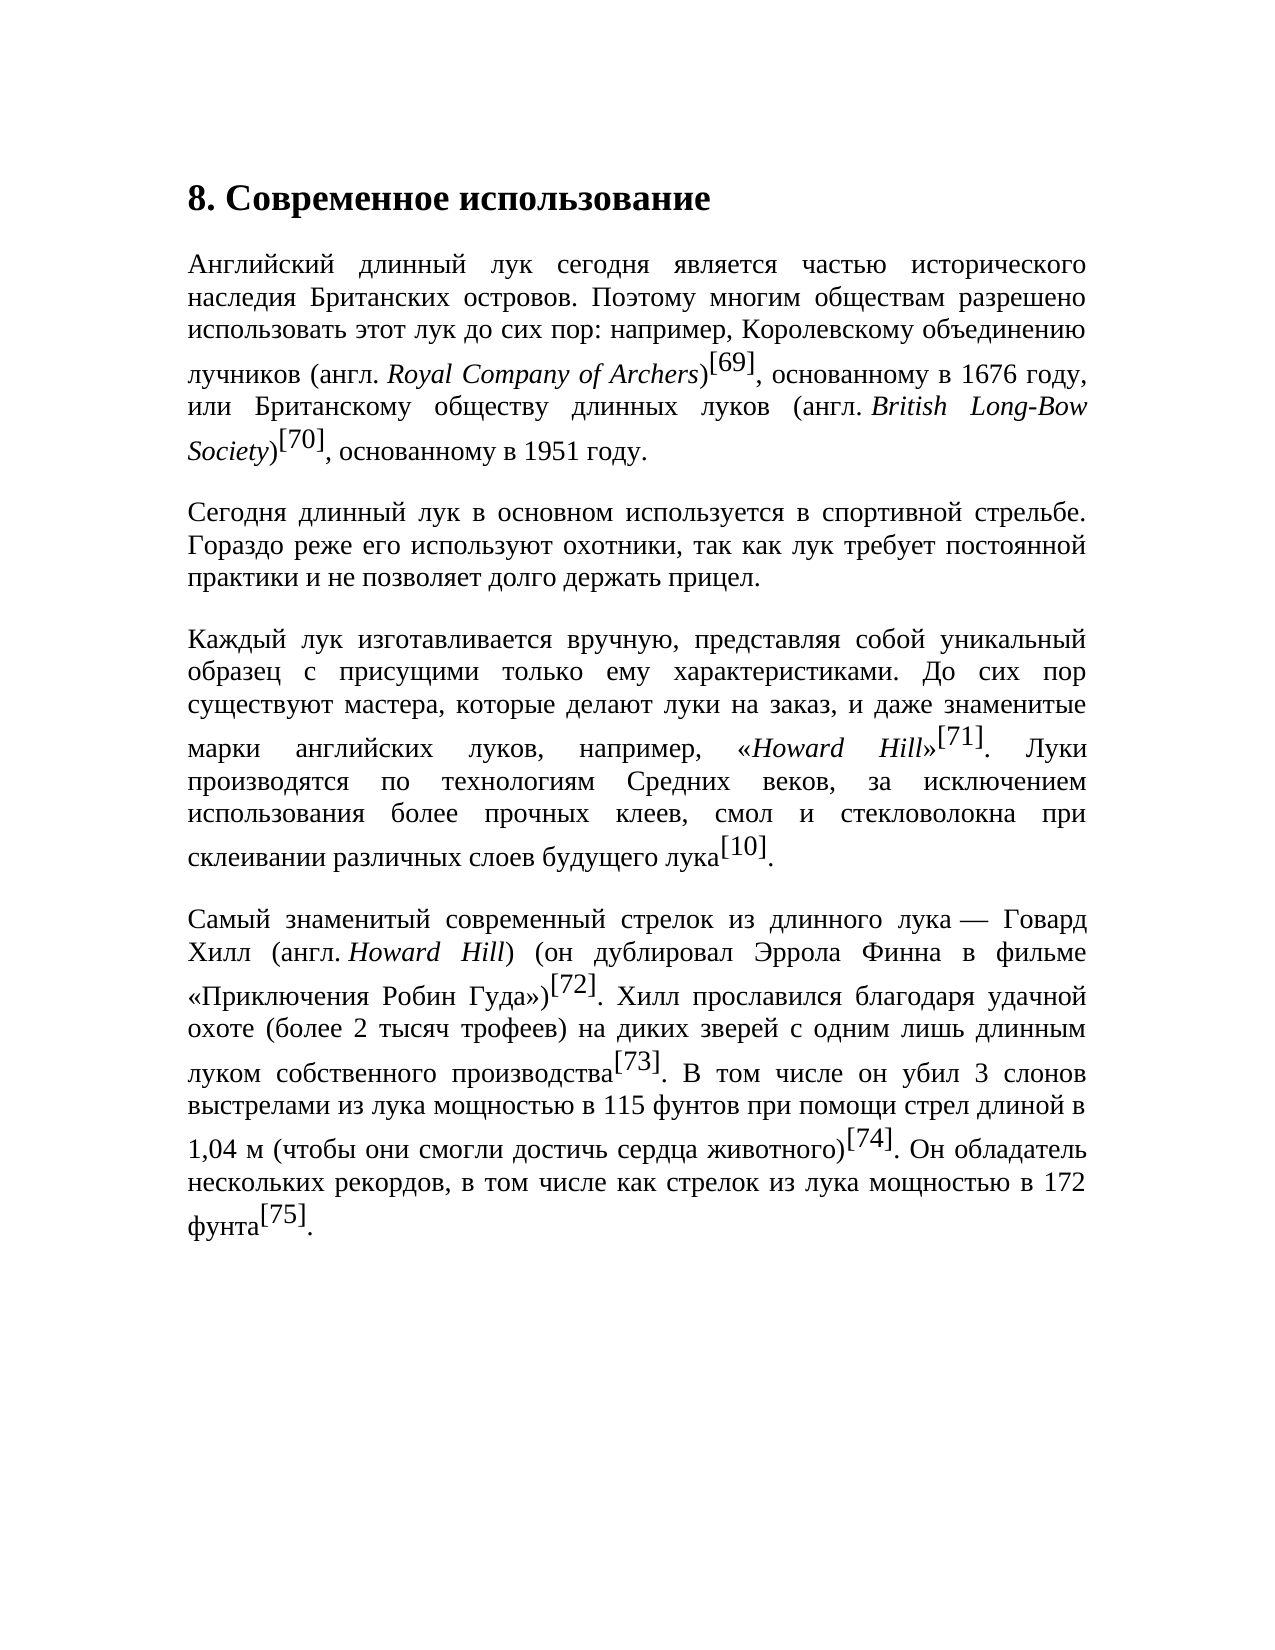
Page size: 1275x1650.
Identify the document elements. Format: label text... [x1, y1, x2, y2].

list 8. Современное использование [187, 175, 1087, 218]
text Самый знаменитый современный стрелок из длинного лука — Говард Хилл (англ. Howard Hill) (он дублировал Эррола Финна в фильме «Приключения Робин Гуда»)[72]. Хилл прославился благодаря удачной охоте (более 2 тысяч трофеев) на диких зверей с одним лишь длинным луком собственного производства[73]. В том числе он убил 3 слонов выстрелами из лука мощностью в 115 фунтов при помощи стрел длиной в 1,04 м (чтобы они смогли достичь сердца животного)[74]. Он обладатель нескольких рекордов, в том числе как стрелок из лука мощностью в 172 фунта[75]. [187, 902, 1087, 1242]
text Сегодня длинный лук в основном используется в спортивной стрельбе. Гораздо реже его используют охотники, так как лук требует постоянной практики и не позволяет долго держать прицел. [187, 495, 1087, 593]
text Каждый лук изготавливается вручную, представляя собой уникальный образец с присущими только ему характеристиками. До сих пор существуют мастера, которые делают луки на заказ, и даже знаменитые марки английских луков, например, «Howard Hill»[71]. Луки производятся по технологиям Средних веков, за исключением использования более прочных клеев, смол и стекловолокна при склеивании различных слоев будущего лука[10]. [187, 622, 1087, 873]
text Английский длинный лук сегодня является частью исторического наследия Британских островов. Поэтому многим обществам разрешено использовать этот лук до сих пор: например, Королевскому объединению лучников (англ. Royal Company of Archers)[69], основанному в 1676 году, или Британскому обществу длинных луков (англ. British Long-Bow Society)[70], основанному в 1951 году. [187, 248, 1087, 466]
